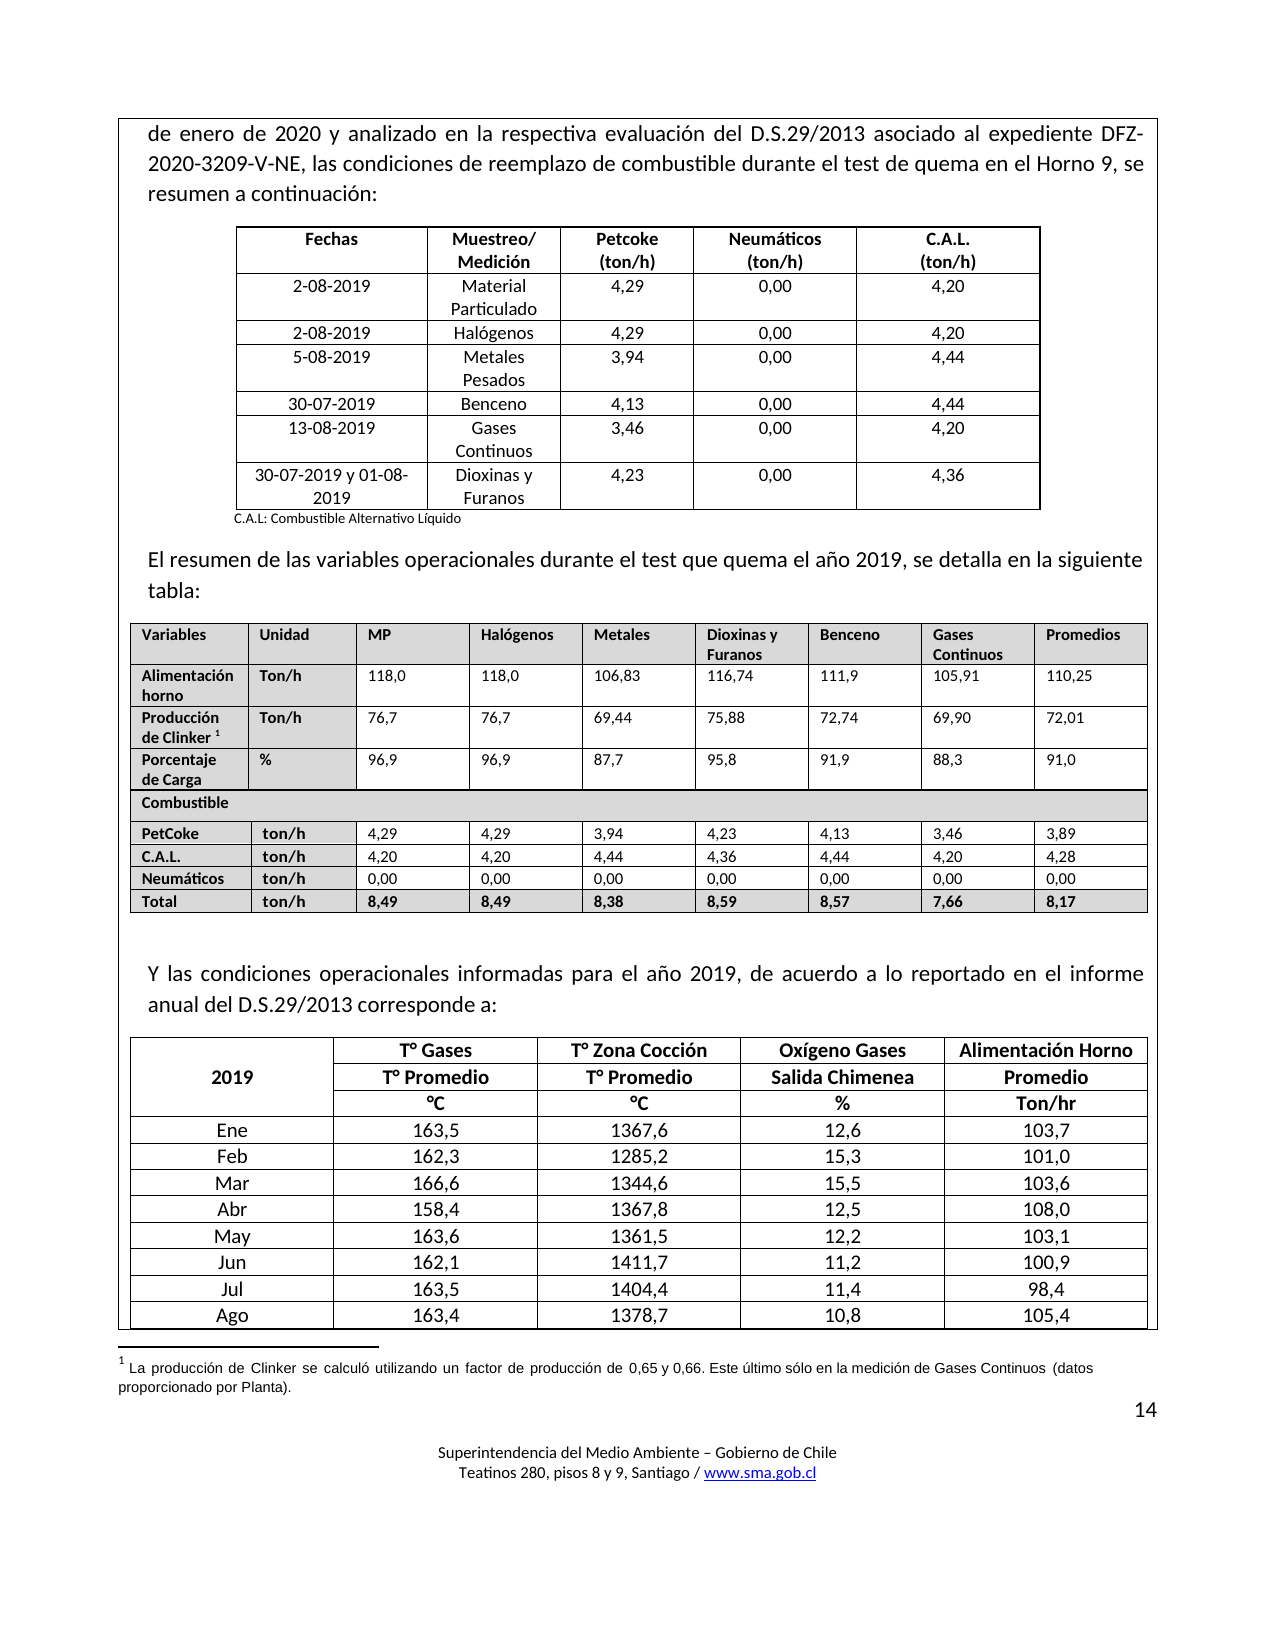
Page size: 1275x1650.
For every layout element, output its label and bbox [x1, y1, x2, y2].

table_cell [119, 119, 1157, 1329]
